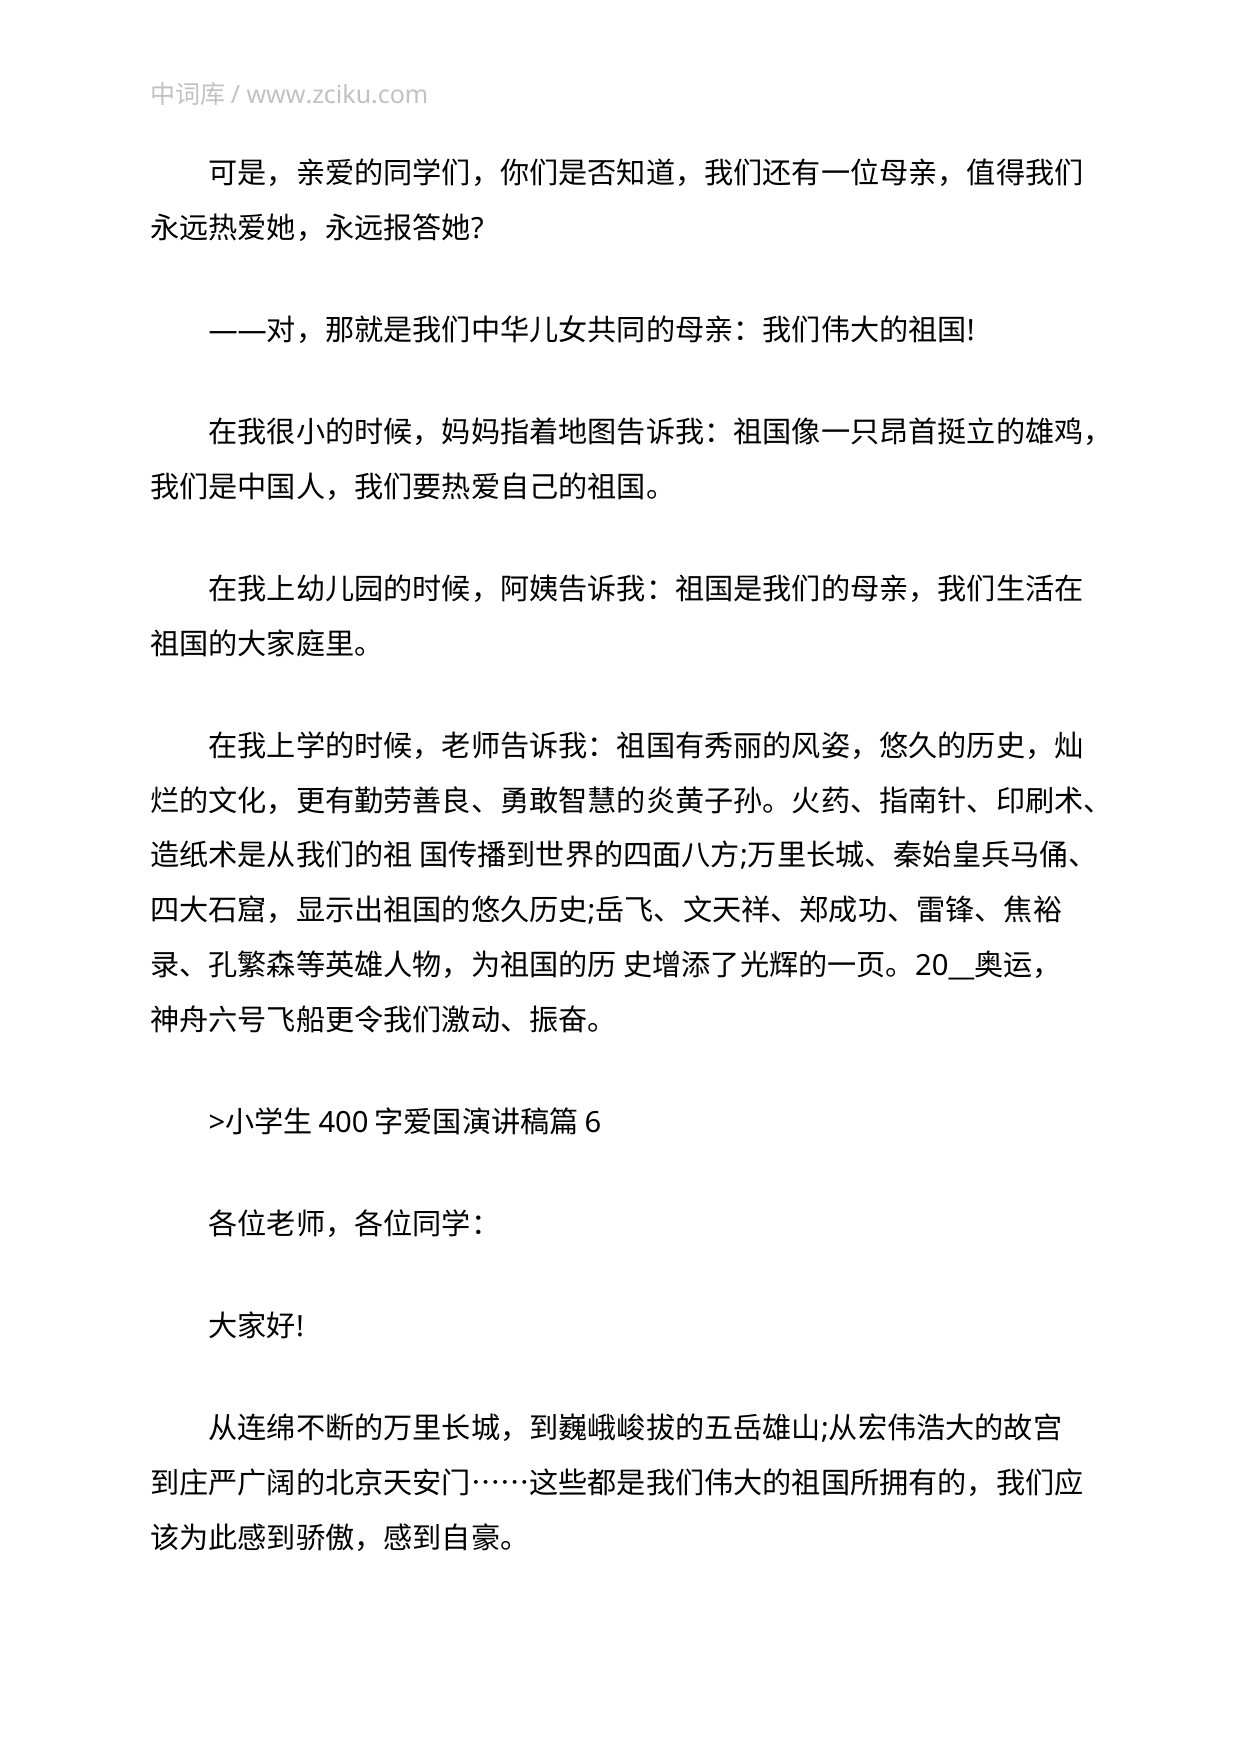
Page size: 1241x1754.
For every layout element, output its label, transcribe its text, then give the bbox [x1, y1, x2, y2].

text ——对，那就是我们中华儿女共同的母亲：我们伟大的祖国! [150, 307, 1090, 349]
text 各位老师，各位同学： [150, 1201, 1090, 1243]
text 在我上学的时候，老师告诉我：祖国有秀丽的风姿，悠久的历史，灿烂的文化，更有勤劳善良、勇敢智慧的炎黄子孙。火药、指南针、印刷术、造纸术是从我们的祖 国传播到世界的四面八方;万里长城、秦始皇兵马俑、四大石窟，显示出祖国的悠久历史;岳飞、文天祥、郑成功、雷锋、焦裕录、孔繁森等英雄人物，为祖国的历 史增添了光辉的一页。20__奥运，神舟六号飞船更令我们激动、振奋。 [150, 722, 1090, 1039]
text >小学生400字爱国演讲稿篇6 [150, 1099, 1090, 1141]
text 大家好! [150, 1302, 1090, 1345]
text 在我上幼儿园的时候，阿姨告诉我：祖国是我们的母亲，我们生活在祖国的大家庭里。 [150, 566, 1090, 663]
text 在我很小的时候，妈妈指着地图告诉我：祖国像一只昂首挺立的雄鸡，我们是中国人，我们要热爱自己的祖国。 [150, 409, 1090, 506]
text 从连绵不断的万里长城，到巍峨峻拔的五岳雄山;从宏伟浩大的故宫到庄严广阔的北京天安门……这些都是我们伟大的祖国所拥有的，我们应该为此感到骄傲，感到自豪。 [150, 1404, 1090, 1557]
text 可是，亲爱的同学们，你们是否知道，我们还有一位母亲，值得我们永远热爱她，永远报答她? [150, 150, 1090, 247]
